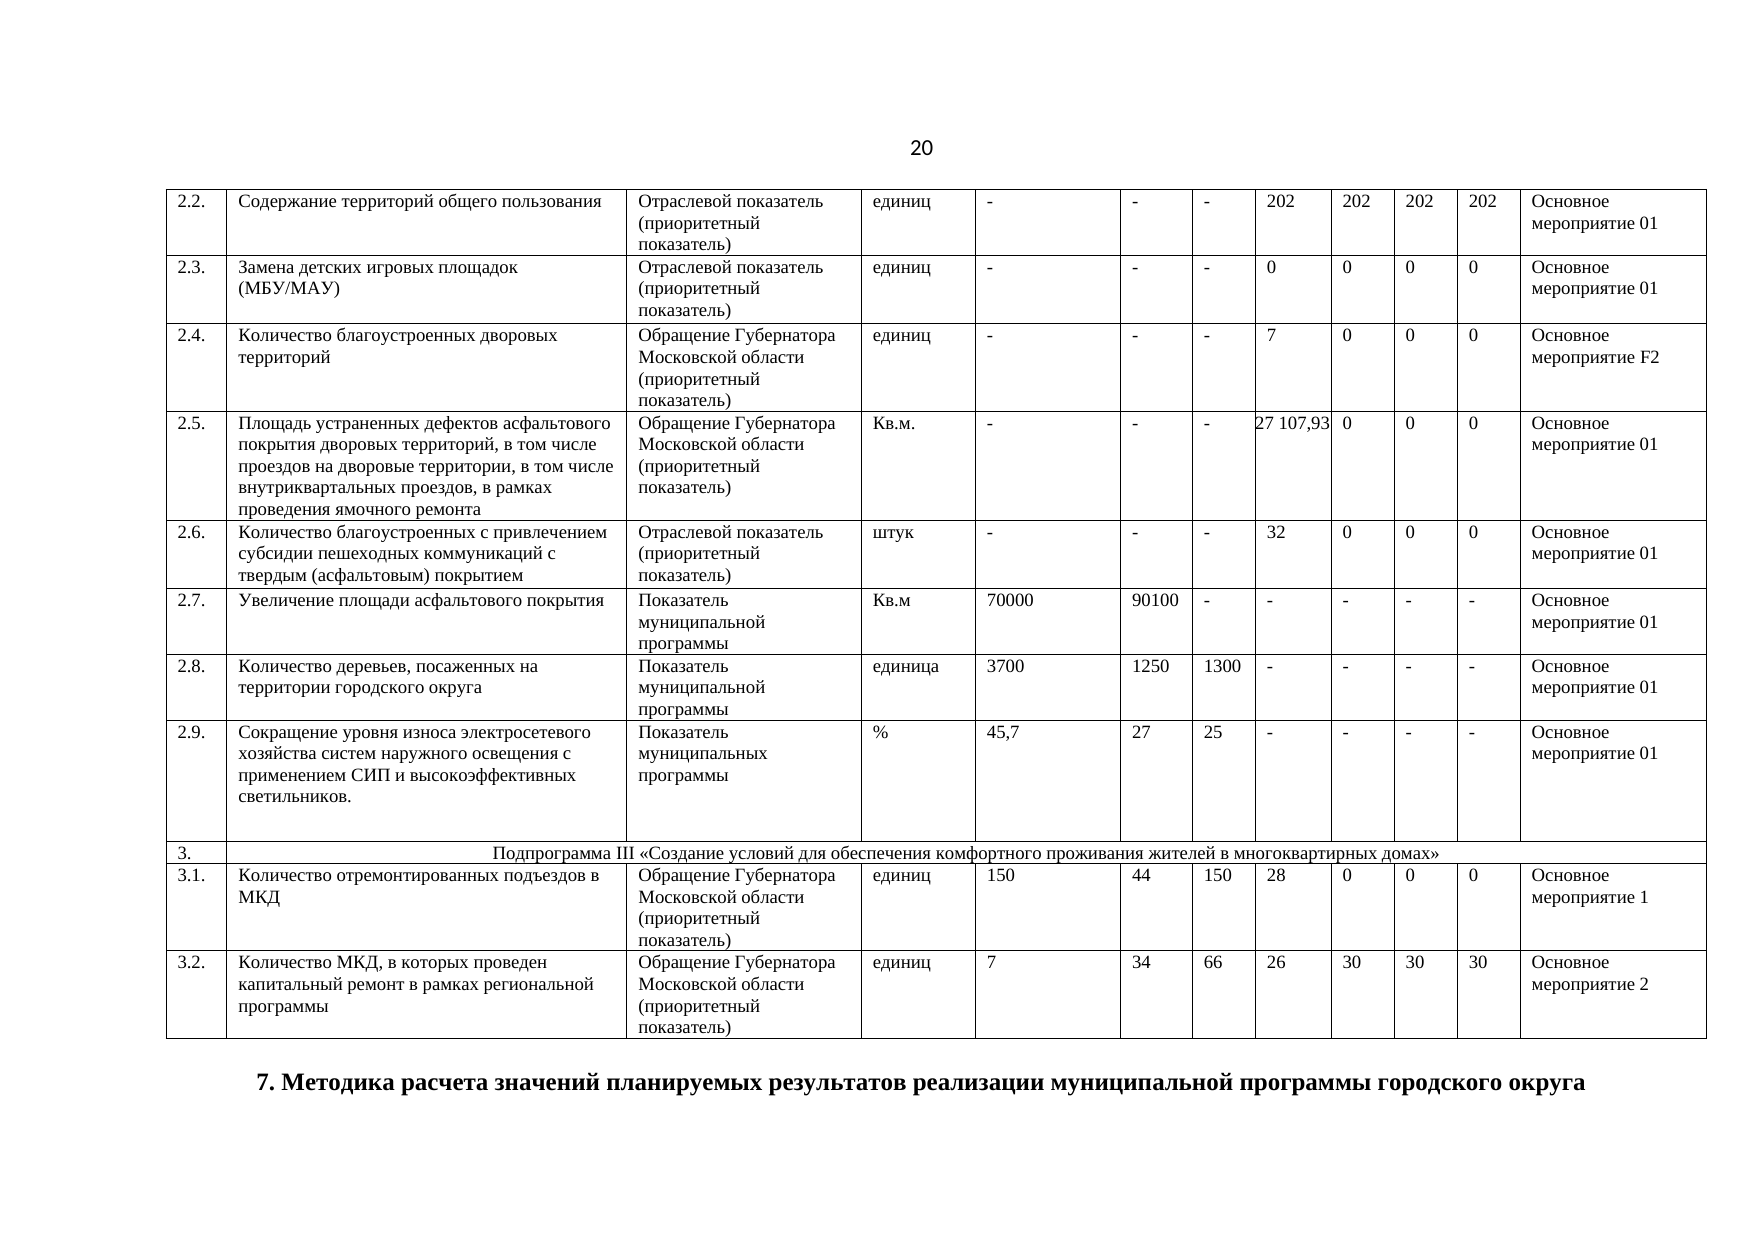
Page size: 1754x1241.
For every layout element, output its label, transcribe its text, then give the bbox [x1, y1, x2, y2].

table_cell 202 [1332, 190, 1394, 255]
table_cell 150 [1193, 864, 1255, 950]
table_cell - [1395, 589, 1457, 654]
table_cell - [1458, 655, 1520, 719]
table_cell 0 [1458, 256, 1520, 323]
table_cell - [1395, 655, 1457, 719]
table_cell Кв.м [862, 589, 975, 654]
table_cell 3. [167, 842, 226, 863]
table_cell Количество благоустроенных с привлечением субсидии пешеходных коммуникаций с твердым (асфальтовым) покрытием [227, 521, 626, 588]
table_cell Площадь устраненных дефектов асфальтового покрытия дворовых территорий, в том числе проездов на дворовые территории, в том числе внутриквартальных проездов, в рамках проведения ямочного ремонта [227, 412, 626, 519]
table_cell 2.9. [167, 721, 226, 841]
table_cell 0 [1332, 521, 1394, 588]
table_cell Основное мероприятие 01 [1521, 589, 1706, 654]
table_cell 0 [1332, 256, 1394, 323]
table_cell - [1332, 655, 1394, 719]
table_cell 28 [1256, 864, 1331, 950]
table_cell - [1193, 521, 1255, 588]
table_cell - [976, 521, 1120, 588]
text 7. Методика расчета значений планируемых результатов реализации муниципальной программы городского округа [177, 1067, 1665, 1096]
table_cell Основное мероприятие 01 [1521, 721, 1706, 841]
table_cell единиц [862, 864, 975, 950]
table_cell Показатель муниципальных программы [627, 721, 861, 841]
table_cell 2.3. [167, 256, 226, 323]
table_cell Основное мероприятие F2 [1521, 324, 1706, 411]
table_cell - [1121, 324, 1192, 411]
table_cell Обращение Губернатора Московской области (приоритетный показатель) [627, 324, 861, 411]
table_cell Обращение Губернатора Московской области (приоритетный показатель) [627, 864, 861, 950]
table_cell Показатель муниципальной программы [627, 589, 861, 654]
table_cell 1300 [1193, 655, 1255, 719]
table_cell 1250 [1121, 655, 1192, 719]
table_cell 90100 [1121, 589, 1192, 654]
table_cell единиц [862, 256, 975, 323]
table_cell Кв.м. [862, 412, 975, 519]
table_cell Основное мероприятие 2 [1521, 951, 1706, 1038]
table_cell - [1458, 589, 1520, 654]
table_cell Обращение Губернатора Московской области (приоритетный показатель) [627, 951, 861, 1038]
table_cell 0 [1395, 324, 1457, 411]
table_cell - [1332, 589, 1394, 654]
table_cell Количество деревьев, посаженных на территории городского округа [227, 655, 626, 719]
table_cell 2.2. [167, 190, 226, 255]
table_cell 7 [1256, 324, 1331, 411]
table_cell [1521, 190, 1706, 255]
table_cell 0 [1395, 521, 1457, 588]
table_cell 0 [1332, 324, 1394, 411]
table_cell 32 [1256, 521, 1331, 588]
table_cell 0 [1332, 864, 1394, 950]
table_cell 2.8. [167, 655, 226, 719]
table_cell 0 [1332, 412, 1394, 519]
table_cell 0 [1256, 256, 1331, 323]
table_cell 25 [1193, 721, 1255, 841]
table_cell - [1193, 412, 1255, 519]
table_cell Количество МКД, в которых проведен капитальный ремонт в рамках региональной программы [227, 951, 626, 1038]
table_cell Основное мероприятие 1 [1521, 864, 1706, 950]
table_cell - [976, 256, 1120, 323]
table_cell Количество благоустроенных дворовых территорий [227, 324, 626, 411]
table_cell 150 [976, 864, 1120, 950]
table_cell - [1193, 589, 1255, 654]
table_cell Основное мероприятие 01 [1521, 521, 1706, 588]
table_cell 3.1. [167, 864, 226, 950]
table_cell 202 [1395, 190, 1457, 255]
table_cell - [1121, 412, 1192, 519]
table_cell 3.2. [167, 951, 226, 1038]
table_cell 2.4. [167, 324, 226, 411]
table_cell 27 [1121, 721, 1192, 841]
table_cell 202 [1458, 190, 1520, 255]
table_cell 30 [1395, 951, 1457, 1038]
table_cell 0 [1395, 256, 1457, 323]
table_cell - [976, 324, 1120, 411]
table_cell 45,7 [976, 721, 1120, 841]
table_cell Подпрограмма III «Создание условий для обеспечения комфортного проживания жителей в многоквартирных домах» [227, 842, 1706, 863]
table_cell - [1395, 721, 1457, 841]
table_cell 0 [1395, 864, 1457, 950]
table_cell 30 [1332, 951, 1394, 1038]
table_cell 0 [1458, 864, 1520, 950]
table_cell - [976, 190, 1120, 255]
table_cell 0 [1458, 521, 1520, 588]
table_cell 2.5. [167, 412, 226, 519]
table_cell Основное мероприятие 01 [1521, 655, 1706, 719]
table_cell - [1256, 721, 1331, 841]
table_cell - [1121, 256, 1192, 323]
table_cell Содержание территорий общего пользования [227, 190, 626, 255]
table_cell - [1193, 256, 1255, 323]
table_cell Замена детских игровых площадок (МБУ/МАУ) [227, 256, 626, 323]
table_cell Отраслевой показатель (приоритетный показатель) [627, 521, 861, 588]
table_cell 30 [1458, 951, 1520, 1038]
table_cell 0 [1395, 412, 1457, 519]
table_cell - [1256, 655, 1331, 719]
table_cell 2.6. [167, 521, 226, 588]
table_cell Увеличение площади асфальтового покрытия [227, 589, 626, 654]
table_cell единица [862, 655, 975, 719]
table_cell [627, 256, 861, 323]
table_cell 7 [976, 951, 1120, 1038]
table_cell единиц [862, 190, 975, 255]
table_cell Основное мероприятие 01 [1521, 256, 1706, 323]
table_cell Обращение Губернатора Московской области (приоритетный показатель) [627, 412, 861, 519]
table_cell % [862, 721, 975, 841]
table_cell - [1332, 721, 1394, 841]
table_cell 3700 [976, 655, 1120, 719]
table_cell 202 [1256, 190, 1331, 255]
table_cell единиц [862, 324, 975, 411]
table_cell 0 [1458, 324, 1520, 411]
table_cell Основное мероприятие 01 [1521, 412, 1706, 519]
table_cell Показатель муниципальной программы [627, 655, 861, 719]
table_cell - [1193, 324, 1255, 411]
table_cell 27 107,93 [1256, 412, 1331, 519]
table_cell 44 [1121, 864, 1192, 950]
table_cell 0 [1458, 412, 1520, 519]
table_cell - [1256, 589, 1331, 654]
table_cell Сокращение уровня износа электросетевого хозяйства систем наружного освещения с применением СИП и высокоэффективных светильников. [227, 721, 626, 841]
table_cell - [1193, 190, 1255, 255]
table_cell Количество отремонтированных подъездов в МКД [227, 864, 626, 950]
table_cell - [1121, 190, 1192, 255]
table_cell 26 [1256, 951, 1331, 1038]
table_cell - [976, 412, 1120, 519]
table_cell 70000 [976, 589, 1120, 654]
table_cell - [1458, 721, 1520, 841]
table_cell 66 [1193, 951, 1255, 1038]
table_cell 2.7. [167, 589, 226, 654]
table_cell - [1121, 521, 1192, 588]
table_cell единиц [862, 951, 975, 1038]
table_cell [627, 190, 861, 255]
table_cell 34 [1121, 951, 1192, 1038]
table_cell штук [862, 521, 975, 588]
